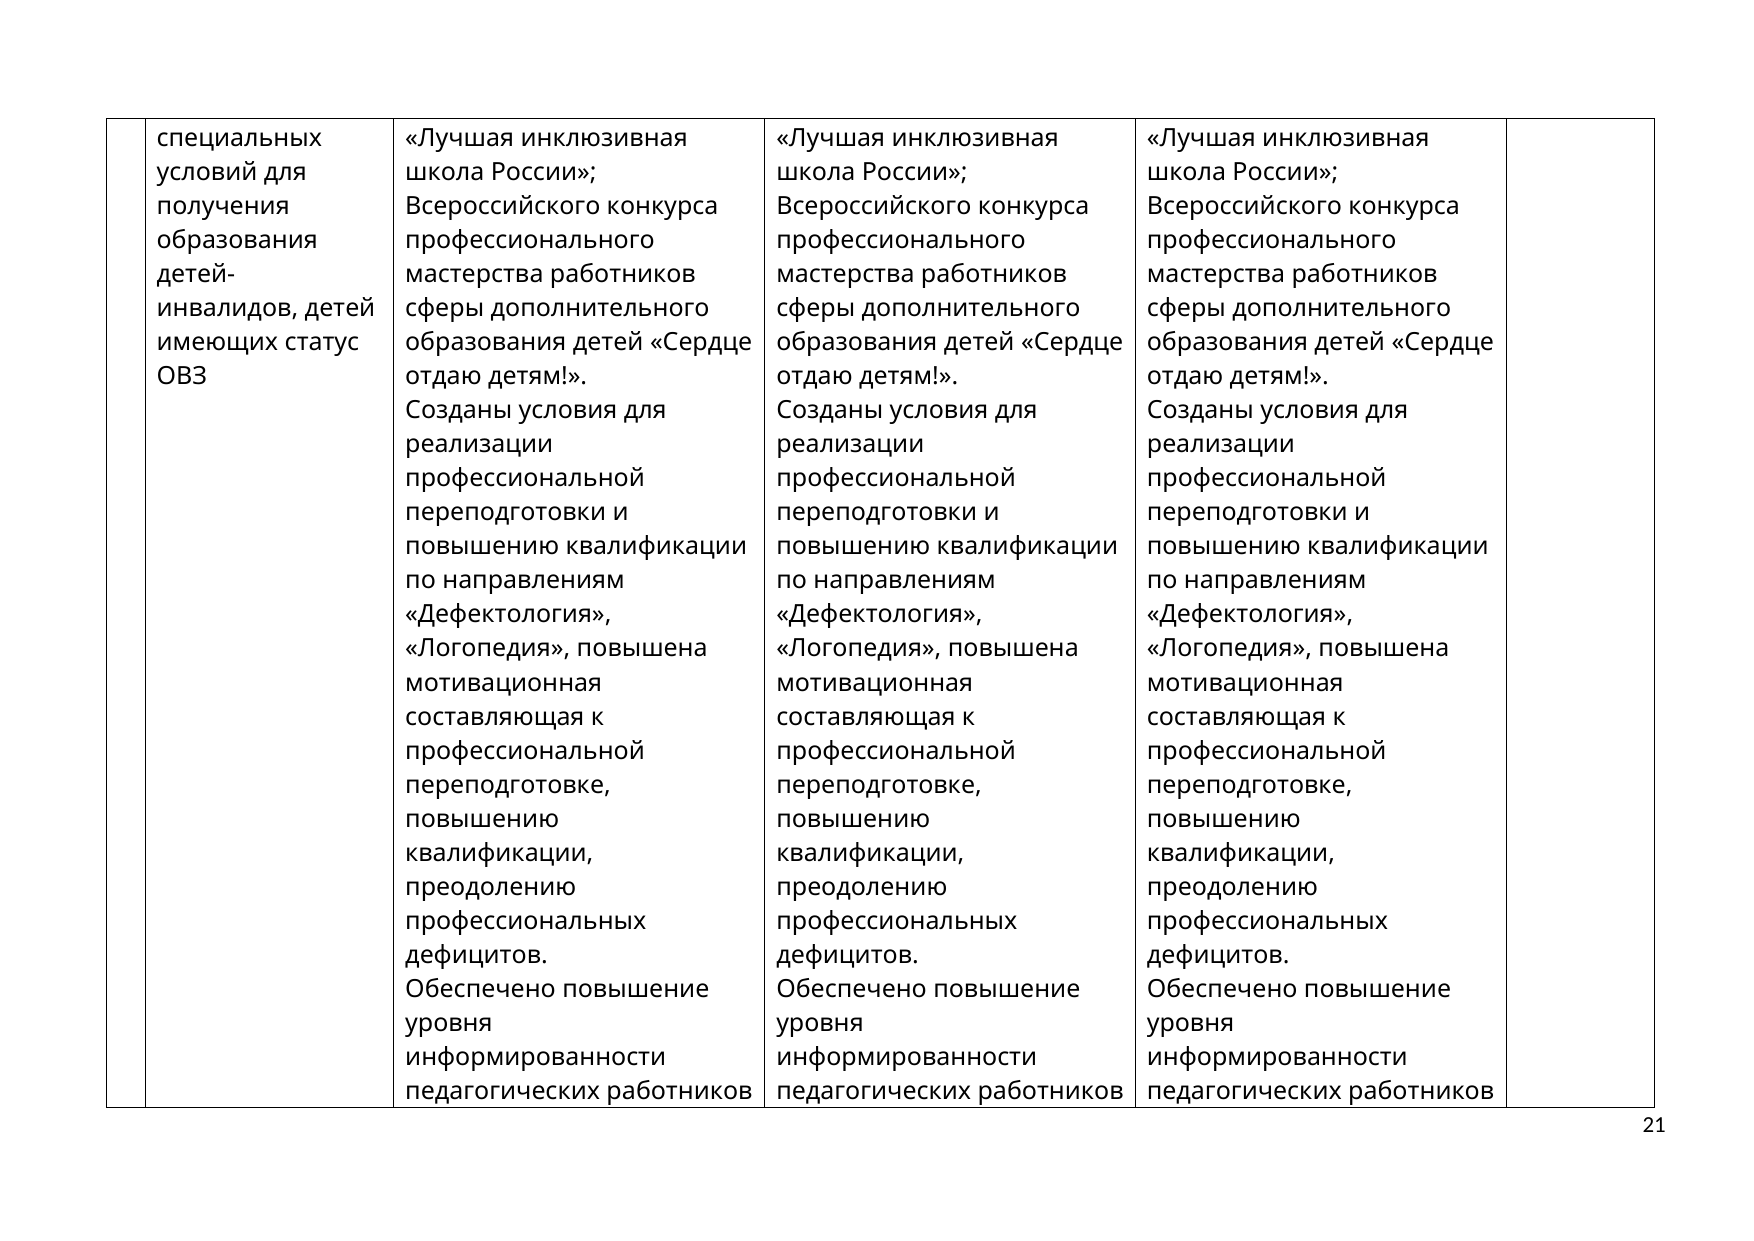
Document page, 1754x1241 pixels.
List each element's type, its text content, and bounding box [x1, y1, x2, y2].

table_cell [394, 119, 764, 1107]
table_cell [765, 119, 1135, 1107]
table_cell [146, 119, 393, 1107]
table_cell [1136, 119, 1506, 1107]
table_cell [1507, 119, 1654, 1107]
table_cell 2 [107, 119, 145, 1107]
